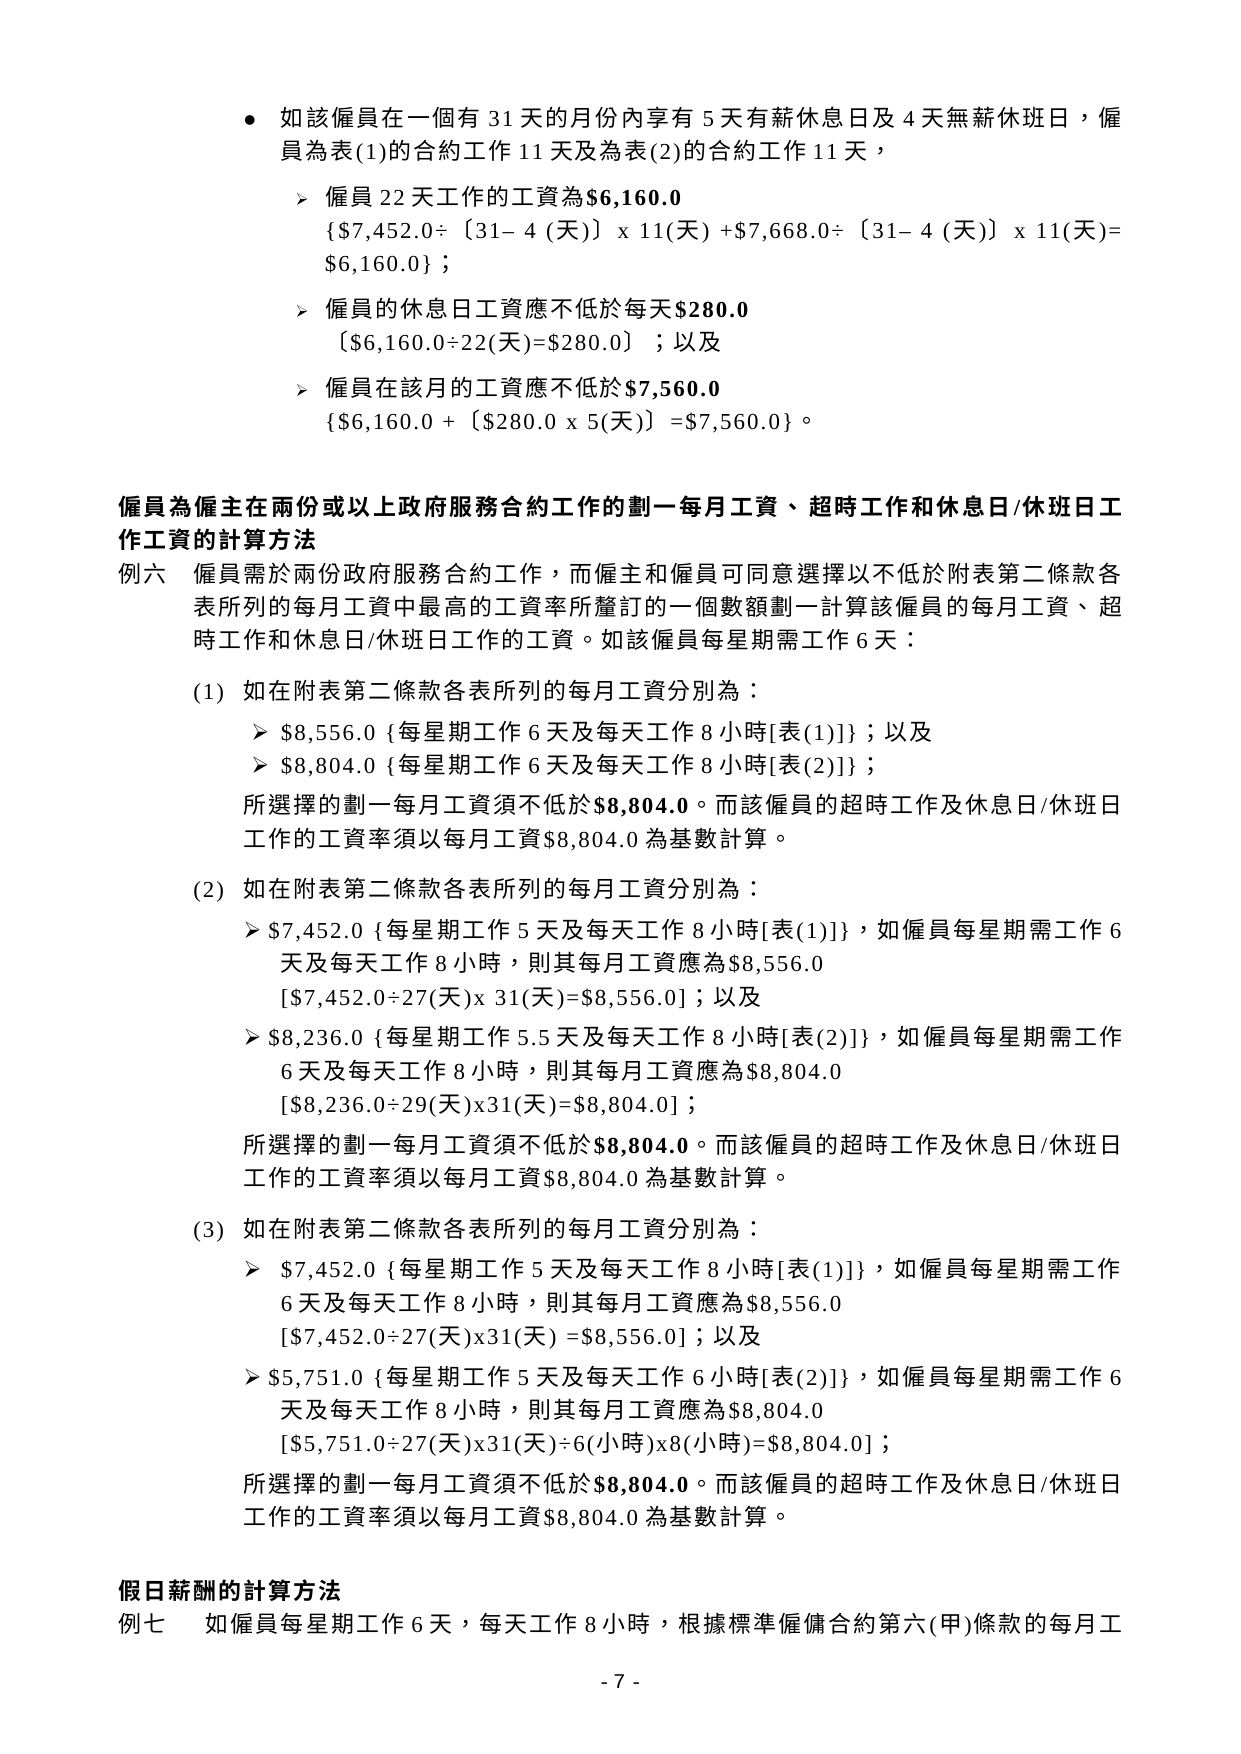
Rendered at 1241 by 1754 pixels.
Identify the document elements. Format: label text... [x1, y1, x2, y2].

list 如該僱員在一個有31天的月份內享有5天有薪休息日及4天無薪休班日，僱員為表(1)的合約工作11天及為表(2)的合約工作11天， [243, 100, 1122, 166]
text 〔$6,160.0÷22(天)=$280.0〕；以及 [324, 324, 1122, 357]
text [$8,236.0÷29(天)x31(天)=$8,804.0]； [281, 1086, 1122, 1119]
list $8,236.0 {每星期工作5.5天及每天工作8小時[表(2)]}，如僱員每星期需工作6天及每天工作8小時，則其每月工資應為$8,804.0 [243, 1019, 1122, 1086]
text 例六 僱員需於兩份政府服務合約工作，而僱主和僱員可同意選擇以不低於附表第二條款各表所列的每月工資中最高的工資率所釐訂的一個數額劃一計算該僱員的每月工資、超時工作和休息日/休班日工作的工資。如該僱員每星期需工作6天： [118, 556, 1122, 655]
text {$6,160.0 +〔$280.0 x 5(天)〕=$7,560.0}。 [324, 403, 1122, 436]
text [$7,452.0÷27(天)x31(天) =$8,556.0]；以及 [281, 1318, 1122, 1351]
list 僱員22天工作的工資為$6,160.0 [295, 179, 1122, 212]
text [118, 1606, 1122, 1639]
text (2) 如在附表第二條款各表所列的每月工資分別為： [118, 871, 1122, 904]
text [$7,452.0÷27(天)x 31(天)=$8,556.0]；以及 [281, 978, 1122, 1012]
list $8,556.0 {每星期工作6天及每天工作8小時[表(1)]}；以及 [251, 713, 1122, 747]
text (1) 如在附表第二條款各表所列的每月工資分別為： [118, 673, 1122, 706]
list $8,804.0 {每星期工作6天及每天工作8小時[表(2)]}； [251, 747, 1122, 780]
text {$7,452.0÷〔31– 4 (天)〕x 11(天) +$7,668.0÷〔31– 4 (天)〕x 11(天)=$6,160.0}； [324, 212, 1122, 278]
text 所選擇的劃一每月工資須不低於$8,804.0。而該僱員的超時工作及休息日/休班日工作的工資率須以每月工資$8,804.0為基數計算。 [243, 1126, 1122, 1193]
text 假日薪酬的計算方法 [118, 1573, 1122, 1606]
text [$5,751.0÷27(天)x31(天)÷6(小時)x8(小時)=$8,804.0]； [281, 1425, 1122, 1458]
list 僱員的休息日工資應不低於每天$280.0 [295, 291, 1122, 324]
text 僱員為僱主在兩份或以上政府服務合約工作的劃一每月工資、超時工作和休息日/休班日工作工資的計算方法 [118, 489, 1122, 556]
text 所選擇的劃一每月工資須不低於$8,804.0。而該僱員的超時工作及休息日/休班日工作的工資率須以每月工資$8,804.0為基數計算。 [243, 787, 1122, 854]
text (3) 如在附表第二條款各表所列的每月工資分別為： [118, 1210, 1122, 1244]
list $7,452.0 {每星期工作5天及每天工作8小時[表(1)]}，如僱員每星期需工作6天及每天工作8小時，則其每月工資應為$8,556.0 [243, 912, 1122, 978]
list 僱員在該月的工資應不低於$7,560.0 [295, 370, 1122, 403]
list $5,751.0 {每星期工作5天及每天工作6小時[表(2)]}，如僱員每星期需工作6天及每天工作8小時，則其每月工資應為$8,804.0 [243, 1358, 1122, 1425]
text 所選擇的劃一每月工資須不低於$8,804.0。而該僱員的超時工作及休息日/休班日工作的工資率須以每月工資$8,804.0為基數計算。 [243, 1466, 1122, 1532]
list $7,452.0 {每星期工作5天及每天工作8小時[表(1)]}，如僱員每星期需工作6天及每天工作8小時，則其每月工資應為$8,556.0 [243, 1251, 1122, 1318]
